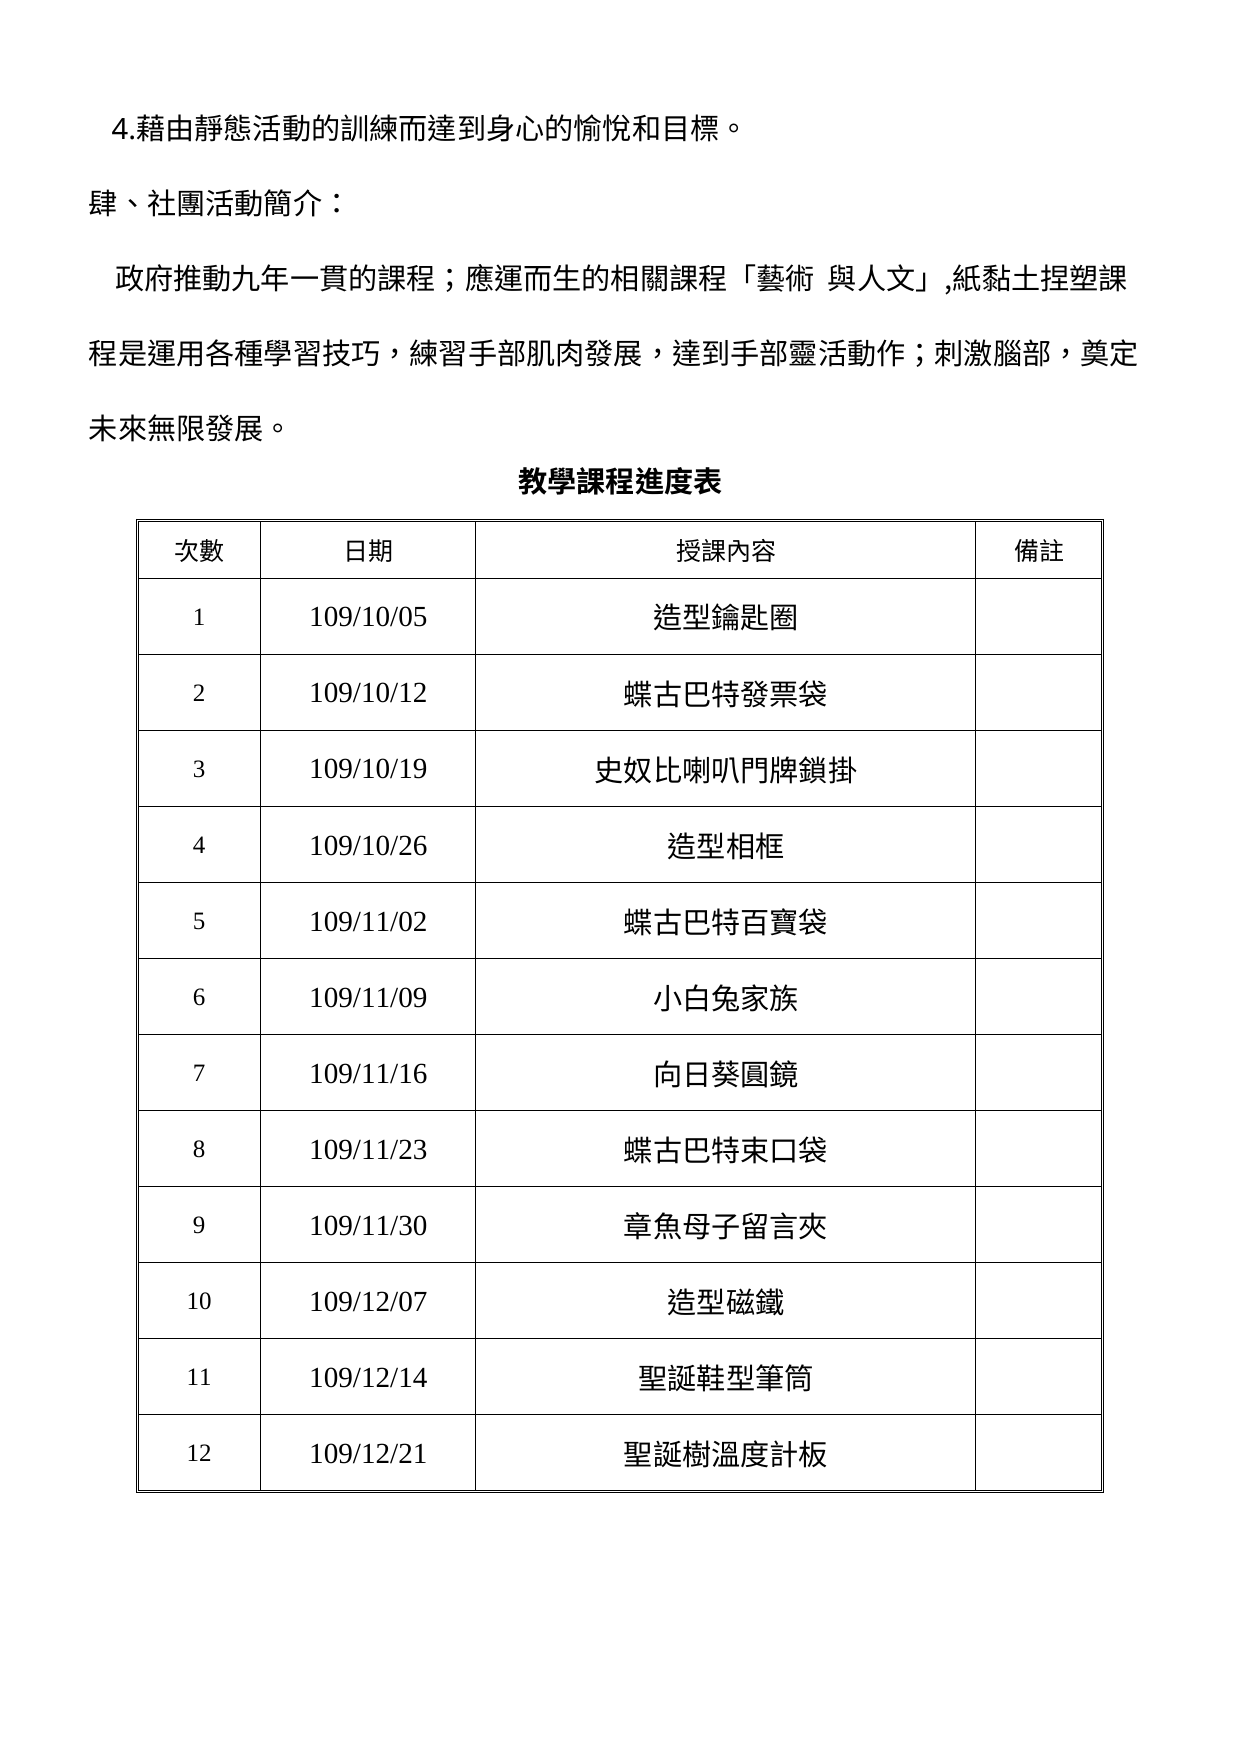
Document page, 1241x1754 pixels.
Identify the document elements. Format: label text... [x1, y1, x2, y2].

table_cell 聖誕鞋型筆筒 [476, 1339, 975, 1414]
table_cell 向日葵圓鏡 [476, 1035, 975, 1110]
table_cell 109/11/30 [261, 1187, 475, 1262]
table_cell [976, 1187, 1101, 1262]
table_cell 蝶古巴特發票袋 [476, 655, 975, 730]
table_cell [976, 731, 1101, 806]
table_cell 章魚母子留言夾 [476, 1187, 975, 1262]
table_header 備註 [976, 522, 1101, 578]
table_cell 109/12/07 [261, 1263, 475, 1338]
table_cell 9 [139, 1187, 260, 1262]
text 4.藉由靜態活動的訓練而達到身心的愉悅和目標。 [89, 89, 1152, 164]
table_cell 3 [139, 731, 260, 806]
text 政府推動九年一貫的課程；應運而生的相關課程「藝術 與人文」,紙黏土捏塑課程是運用各種學習技巧，練習手部肌肉發展，達到手部靈活動作；刺激腦部，奠定未來無限發展。 [89, 239, 1152, 464]
table_cell 7 [139, 1035, 260, 1110]
table_cell 11 [139, 1339, 260, 1414]
table_cell 109/11/23 [261, 1111, 475, 1186]
table_cell 2 [139, 655, 260, 730]
table_cell 109/11/02 [261, 883, 475, 958]
table_cell [976, 579, 1101, 654]
table_cell 造型鑰匙圈 [476, 579, 975, 654]
table_cell 8 [139, 1111, 260, 1186]
table_cell [976, 1035, 1101, 1110]
table_header 次數 [139, 522, 260, 578]
table_cell 5 [139, 883, 260, 958]
table_cell 109/11/09 [261, 959, 475, 1034]
table_cell 109/10/12 [261, 655, 475, 730]
text 肆、社團活動簡介： [89, 164, 1152, 239]
table_header 授課內容 [476, 522, 975, 578]
text 教學課程進度表 [89, 464, 1152, 500]
table_cell 109/11/16 [261, 1035, 475, 1110]
table_cell [976, 807, 1101, 882]
table_cell 109/10/26 [261, 807, 475, 882]
table_cell [976, 1415, 1101, 1490]
table_header 日期 [261, 522, 475, 578]
table_cell 109/12/14 [261, 1339, 475, 1414]
table_cell 12 [139, 1415, 260, 1490]
table_cell 小白兔家族 [476, 959, 975, 1034]
table_cell 6 [139, 959, 260, 1034]
table_cell 史奴比喇叭門牌鎖掛 [476, 731, 975, 806]
table_cell 1 [139, 579, 260, 654]
table_cell [976, 883, 1101, 958]
table_cell 造型相框 [476, 807, 975, 882]
table_cell 109/12/21 [261, 1415, 475, 1490]
table_cell [976, 655, 1101, 730]
table_cell [976, 959, 1101, 1034]
table_cell 造型磁鐵 [476, 1263, 975, 1338]
table_cell [976, 1111, 1101, 1186]
table_cell 109/10/19 [261, 731, 475, 806]
table_cell 10 [139, 1263, 260, 1338]
table_cell 蝶古巴特百寶袋 [476, 883, 975, 958]
table_cell 109/10/05 [261, 579, 475, 654]
table_cell 4 [139, 807, 260, 882]
table_cell [976, 1263, 1101, 1338]
table_cell 蝶古巴特束口袋 [476, 1111, 975, 1186]
table_cell 聖誕樹溫度計板 [476, 1415, 975, 1490]
table_cell [976, 1339, 1101, 1414]
